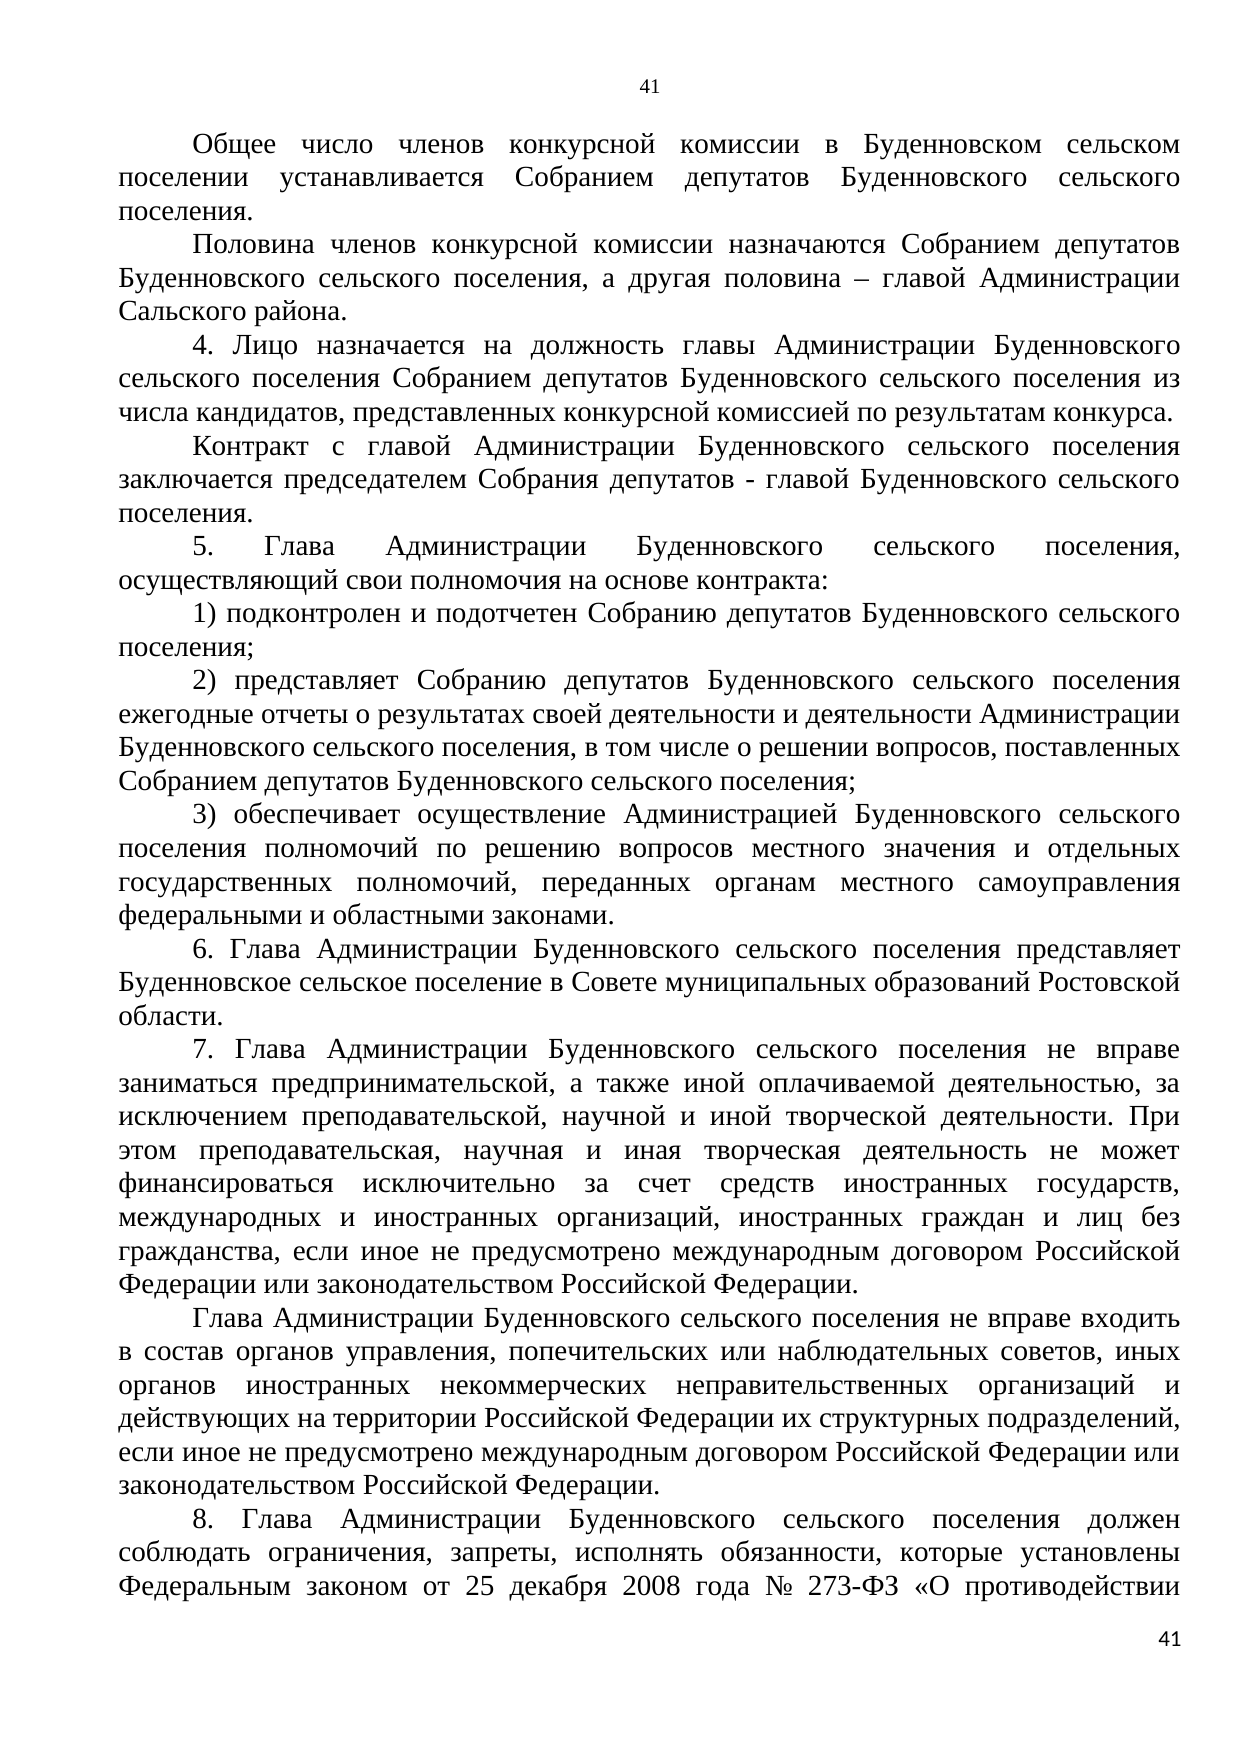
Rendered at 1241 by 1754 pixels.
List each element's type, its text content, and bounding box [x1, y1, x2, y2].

text Половина членов конкурсной комиссии назначаются Собранием депутатов Буденновского сельского поселения, а другая половина – главой Администрации Сальского района. [118, 226, 1181, 327]
text Контракт с главой Администрации Буденновского сельского поселения заключается председателем Собрания депутатов - главой Буденновского сельского поселения. [118, 428, 1181, 528]
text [118, 1501, 1181, 1602]
text Общее число членов конкурсной комиссии в Буденновском сельском поселении устанавливается Собранием депутатов Буденновского сельского поселения. [118, 126, 1181, 226]
text 1) подконтролен и подотчетен Собранию депутатов Буденновского сельского поселения; [118, 595, 1181, 662]
text 7. Глава Администрации Буденновского сельского поселения не вправе заниматься предпринимательской, а также иной оплачиваемой деятельностью, за исключением преподавательской, научной и иной творческой деятельности. При этом преподавательская, научная и иная творческая деятельность не может финансироваться исключительно за счет средств иностранных государств, международных и иностранных организаций, иностранных граждан и лиц без гражданства, если иное не предусмотрено международным договором Российской Федерации или законодательством Российской Федерации. [118, 1031, 1181, 1300]
text 6. Глава Администрации Буденновского сельского поселения представляет Буденновское сельское поселение в Совете муниципальных образований Ростовской области. [118, 931, 1181, 1031]
text 5. Глава Администрации Буденновского сельского поселения, осуществляющий свои полномочия на основе контракта: [118, 528, 1181, 595]
text 3) обеспечивает осуществление Администрацией Буденновского сельского поселения полномочий по решению вопросов местного значения и отдельных государственных полномочий, переданных органам местного самоуправления федеральными и областными законами. [118, 797, 1181, 931]
text 4. Лицо назначается на должность главы Администрации Буденновского сельского поселения Собранием депутатов Буденновского сельского поселения из числа кандидатов, представленных конкурсной комиссией по результатам конкурса. [118, 327, 1181, 428]
text 2) представляет Собранию депутатов Буденновского сельского поселения ежегодные отчеты о результатах своей деятельности и деятельности Администрации Буденновского сельского поселения, в том числе о решении вопросов, поставленных Собранием депутатов Буденновского сельского поселения; [118, 662, 1181, 797]
text Глава Администрации Буденновского сельского поселения не вправе входить в состав органов управления, попечительских или наблюдательных советов, иных органов иностранных некоммерческих неправительственных организаций и действующих на территории Российской Федерации их структурных подразделений, если иное не предусмотрено международным договором Российской Федерации или законодательством Российской Федерации. [118, 1300, 1181, 1501]
